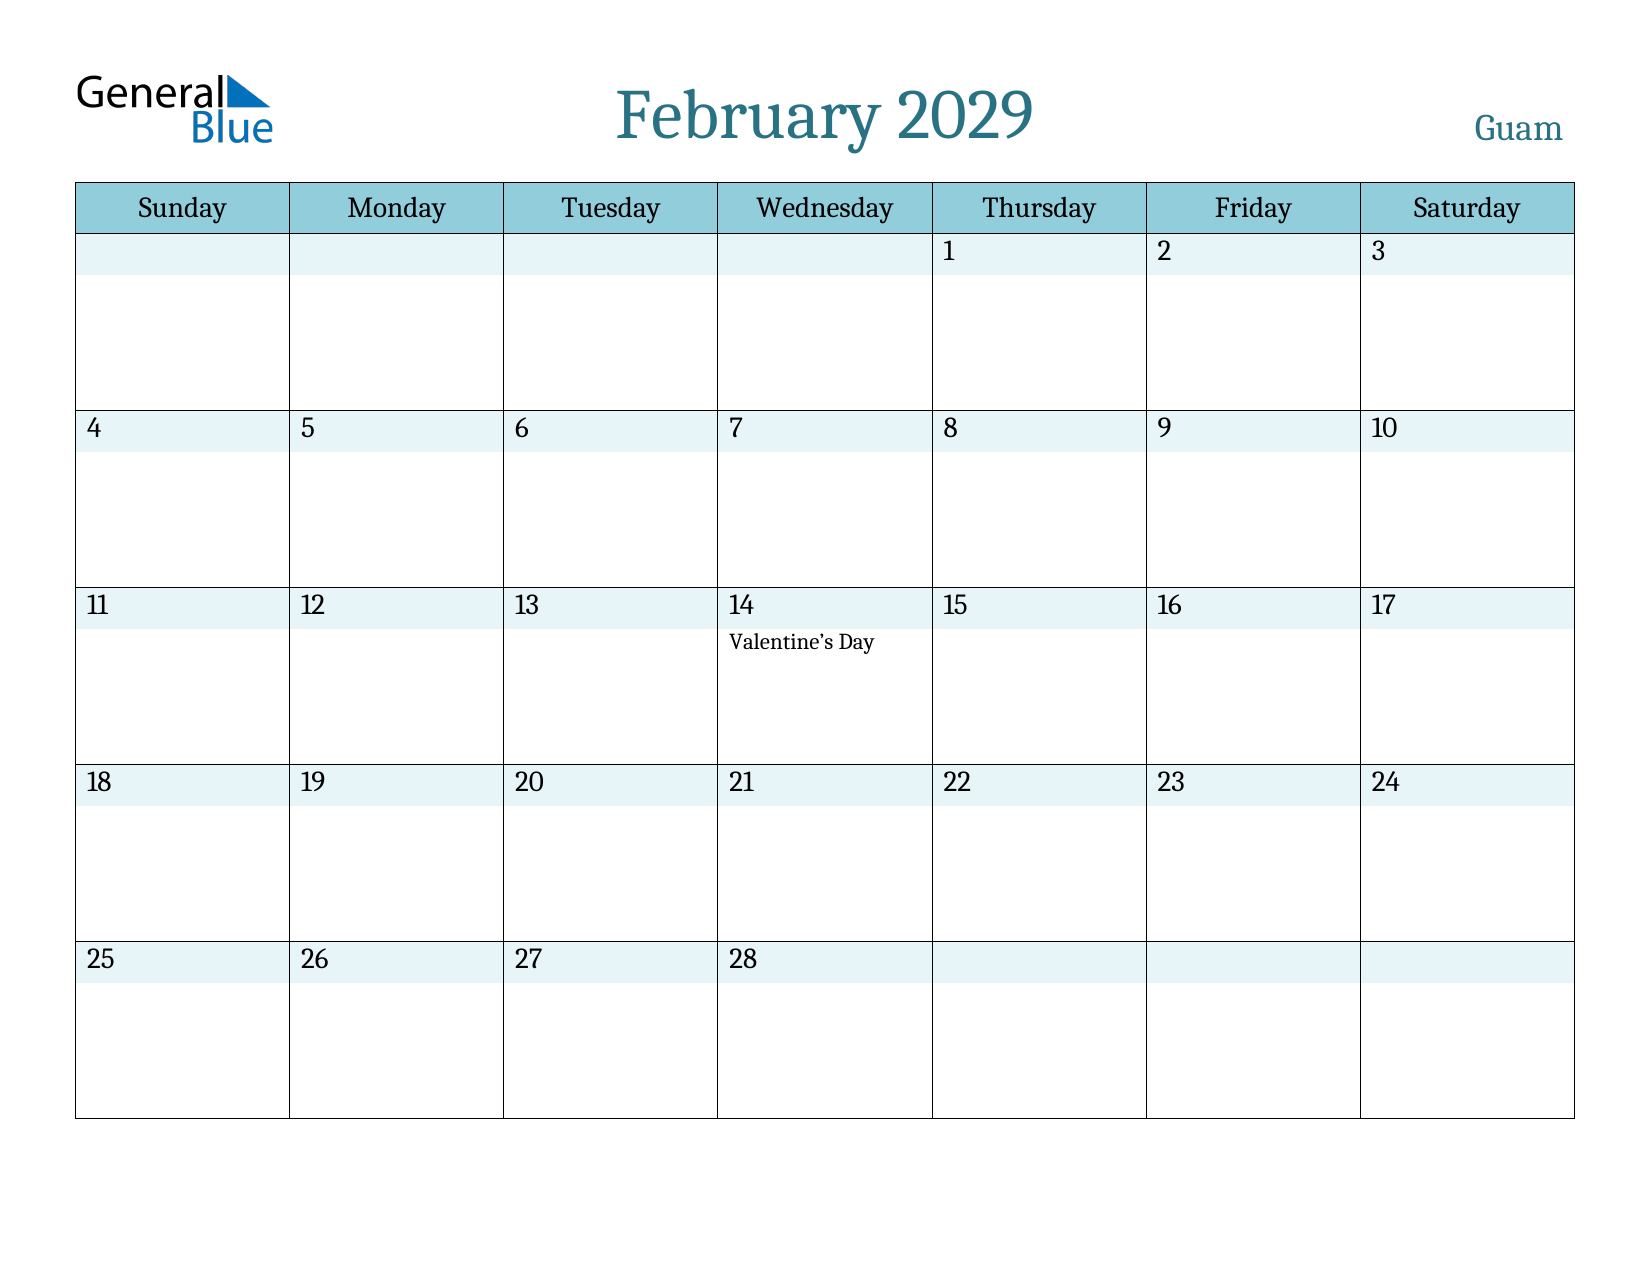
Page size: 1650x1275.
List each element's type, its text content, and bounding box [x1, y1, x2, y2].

table_cell [718, 983, 932, 1118]
table_cell 14 [718, 588, 932, 629]
table_cell 22 [933, 765, 1146, 806]
table_header February 2029 [504, 75, 1146, 182]
table_cell [1361, 275, 1574, 410]
table_cell 7 [718, 411, 932, 452]
table_cell [504, 234, 717, 275]
table_cell Friday [1147, 183, 1360, 233]
table_cell Saturday [1361, 183, 1574, 233]
table_cell [504, 983, 717, 1118]
table_cell 24 [1361, 765, 1574, 806]
table_header Guam [1146, 75, 1574, 182]
table_cell 16 [1147, 588, 1360, 629]
picture [77, 75, 273, 143]
table_cell 15 [933, 588, 1146, 629]
table_cell 6 [504, 411, 717, 452]
table_cell 4 [76, 411, 289, 452]
table_cell [933, 942, 1146, 983]
table_cell 9 [1147, 411, 1360, 452]
table_cell 25 [76, 942, 289, 983]
table_cell [290, 629, 503, 764]
table_cell [76, 275, 289, 410]
table_cell [504, 806, 717, 941]
table_cell [933, 275, 1146, 410]
table_cell [504, 275, 717, 410]
table_cell Sunday [76, 183, 289, 233]
table_cell [76, 452, 289, 587]
table_cell [290, 983, 503, 1118]
table_cell [718, 234, 932, 275]
table_cell 10 [1361, 411, 1574, 452]
table_cell [290, 452, 503, 587]
table_cell Thursday [933, 183, 1146, 233]
table_cell [933, 452, 1146, 587]
table_cell 3 [1361, 234, 1574, 275]
table_cell [1147, 942, 1360, 983]
table_cell [1361, 942, 1574, 983]
table_cell [504, 629, 717, 764]
table_cell 27 [504, 942, 717, 983]
table_cell [933, 983, 1146, 1118]
table_cell 12 [290, 588, 503, 629]
table_cell 13 [504, 588, 717, 629]
table_cell [504, 452, 717, 587]
table_cell 8 [933, 411, 1146, 452]
table_cell 1 [933, 234, 1146, 275]
table_cell [1147, 275, 1360, 410]
table_cell [1147, 983, 1360, 1118]
table_cell [290, 275, 503, 410]
table_cell 20 [504, 765, 717, 806]
table_cell [718, 275, 932, 410]
table_cell [76, 629, 289, 764]
table_cell Valentine’s Day [718, 629, 932, 764]
table_cell 5 [290, 411, 503, 452]
table_cell 18 [76, 765, 289, 806]
table_cell [290, 806, 503, 941]
table_cell Monday [290, 183, 503, 233]
table_cell [76, 983, 289, 1118]
table_cell [1147, 629, 1360, 764]
table_cell [1361, 629, 1574, 764]
table_cell 21 [718, 765, 932, 806]
table_cell [718, 452, 932, 587]
table_cell [933, 806, 1146, 941]
table_cell 23 [1147, 765, 1360, 806]
table_cell 17 [1361, 588, 1574, 629]
table_cell [76, 806, 289, 941]
table_cell 28 [718, 942, 932, 983]
table_cell [718, 806, 932, 941]
table_cell 11 [76, 588, 289, 629]
table_cell Wednesday [718, 183, 932, 233]
table_cell [1147, 806, 1360, 941]
table_cell Tuesday [504, 183, 717, 233]
table_cell 26 [290, 942, 503, 983]
table_header [76, 75, 503, 182]
table_cell [1361, 452, 1574, 587]
table_cell [1361, 806, 1574, 941]
table_cell [76, 234, 289, 275]
table_cell [290, 234, 503, 275]
table_cell [1361, 983, 1574, 1118]
table_cell 2 [1147, 234, 1360, 275]
table_cell [1147, 452, 1360, 587]
table_cell [933, 629, 1146, 764]
table_cell 19 [290, 765, 503, 806]
